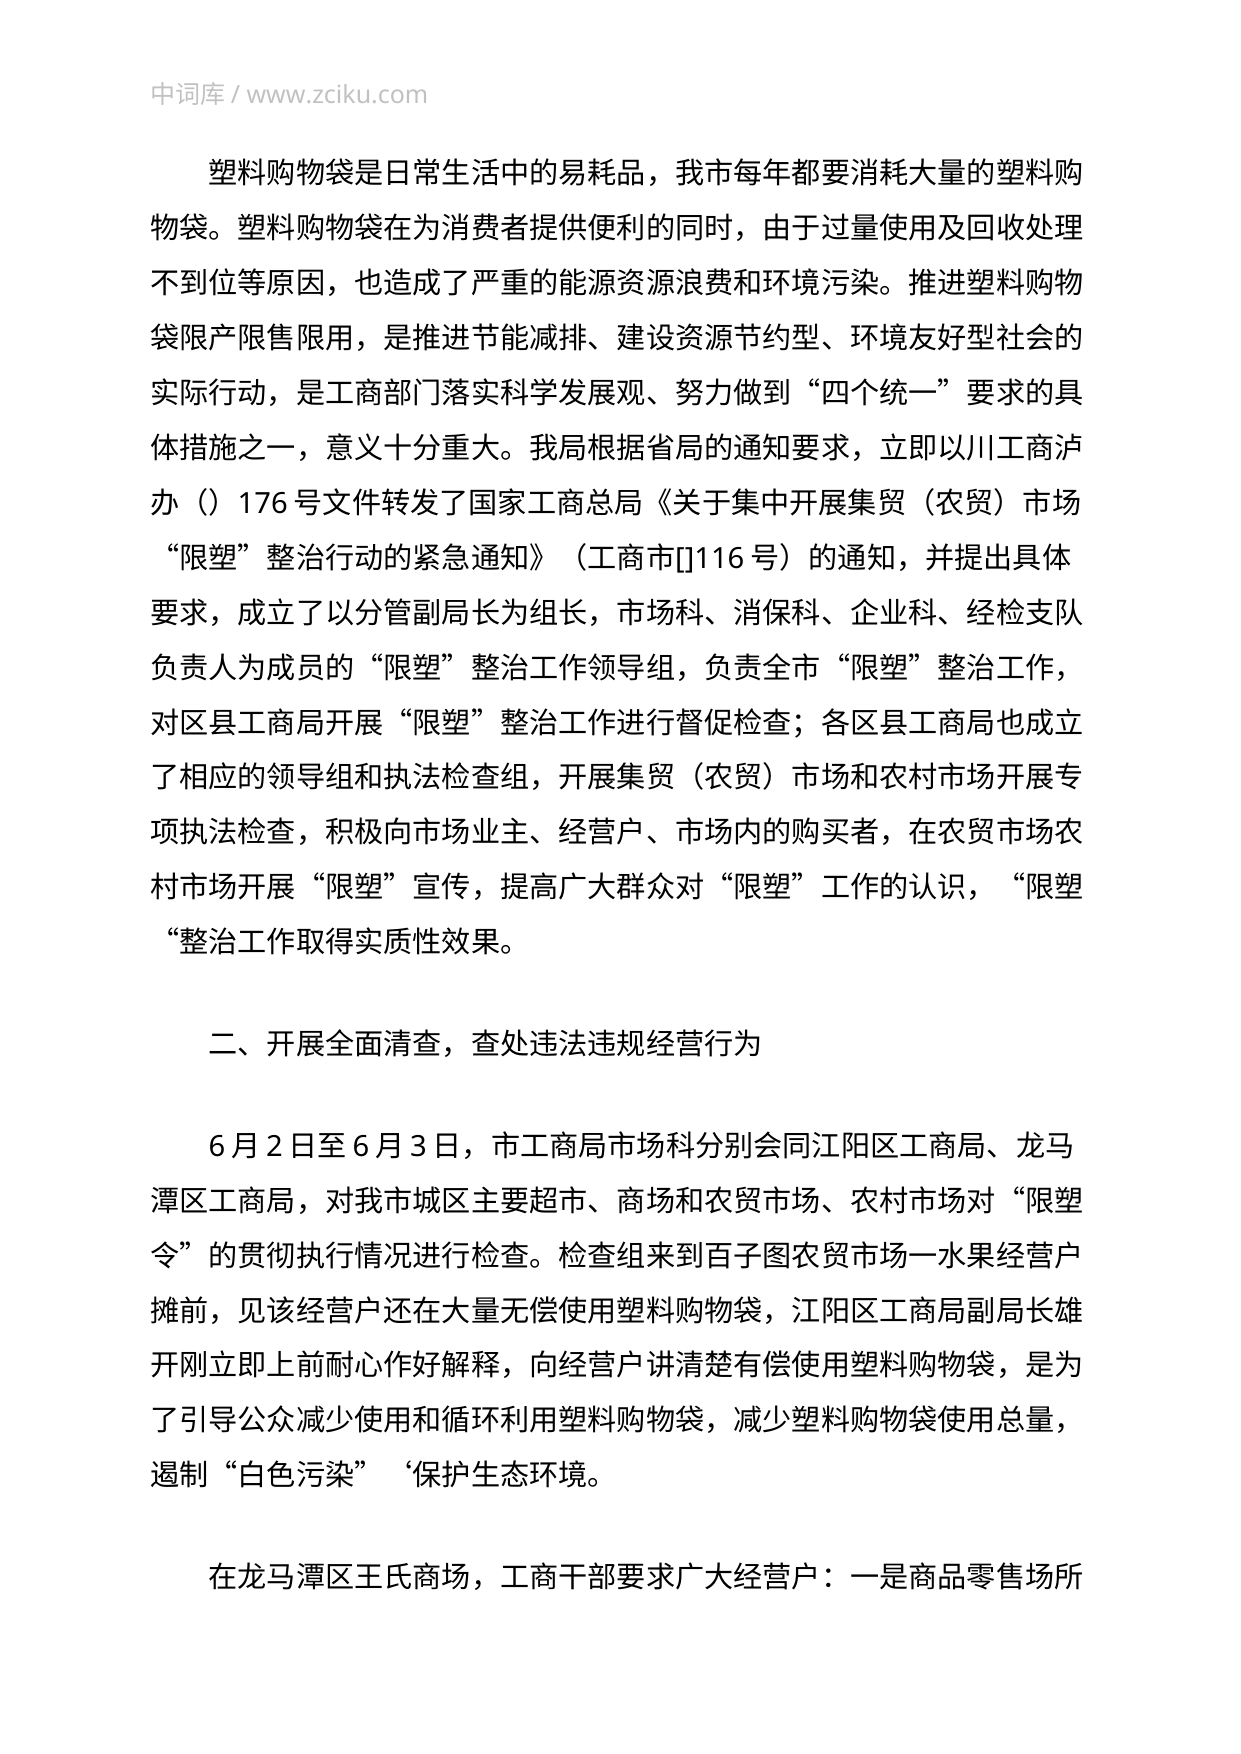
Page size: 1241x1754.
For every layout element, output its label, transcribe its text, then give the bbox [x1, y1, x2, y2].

text 二、开展全面清查，查处违法违规经营行为 [150, 1021, 1090, 1063]
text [150, 1553, 1090, 1596]
text 塑料购物袋是日常生活中的易耗品，我市每年都要消耗大量的塑料购物袋。塑料购物袋在为消费者提供便利的同时，由于过量使用及回收处理不到位等原因，也造成了严重的能源资源浪费和环境污染。推进塑料购物袋限产限售限用，是推进节能减排、建设资源节约型、环境友好型社会的实际行动，是工商部门落实科学发展观、努力做到“四个统一”要求的具体措施之一，意义十分重大。我局根据省局的通知要求，立即以川工商泸办（）176号文件转发了国家工商总局《关于集中开展集贸（农贸）市场“限塑”整治行动的紧急通知》（工商市[]116号）的通知，并提出具体要求，成立了以分管副局长为组长，市场科、消保科、企业科、经检支队负责人为成员的“限塑”整治工作领导组，负责全市“限塑”整治工作，对区县工商局开展“限塑”整治工作进行督促检查；各区县工商局也成立了相应的领导组和执法检查组，开展集贸（农贸）市场和农村市场开展专项执法检查，积极向市场业主、经营户、市场内的购买者，在农贸市场农村市场开展“限塑”宣传，提高广大群众对“限塑”工作的认识，“限塑“整治工作取得实质性效果。 [150, 150, 1090, 961]
text 6月2日至6月3日，市工商局市场科分别会同江阳区工商局、龙马潭区工商局，对我市城区主要超市、商场和农贸市场、农村市场对“限塑令”的贯彻执行情况进行检查。检查组来到百子图农贸市场一水果经营户摊前，见该经营户还在大量无偿使用塑料购物袋，江阳区工商局副局长雄开刚立即上前耐心作好解释，向经营户讲清楚有偿使用塑料购物袋，是为了引导公众减少使用和循环利用塑料购物袋，减少塑料购物袋使用总量，遏制“白色污染”‘保护生态环境。 [150, 1122, 1090, 1494]
